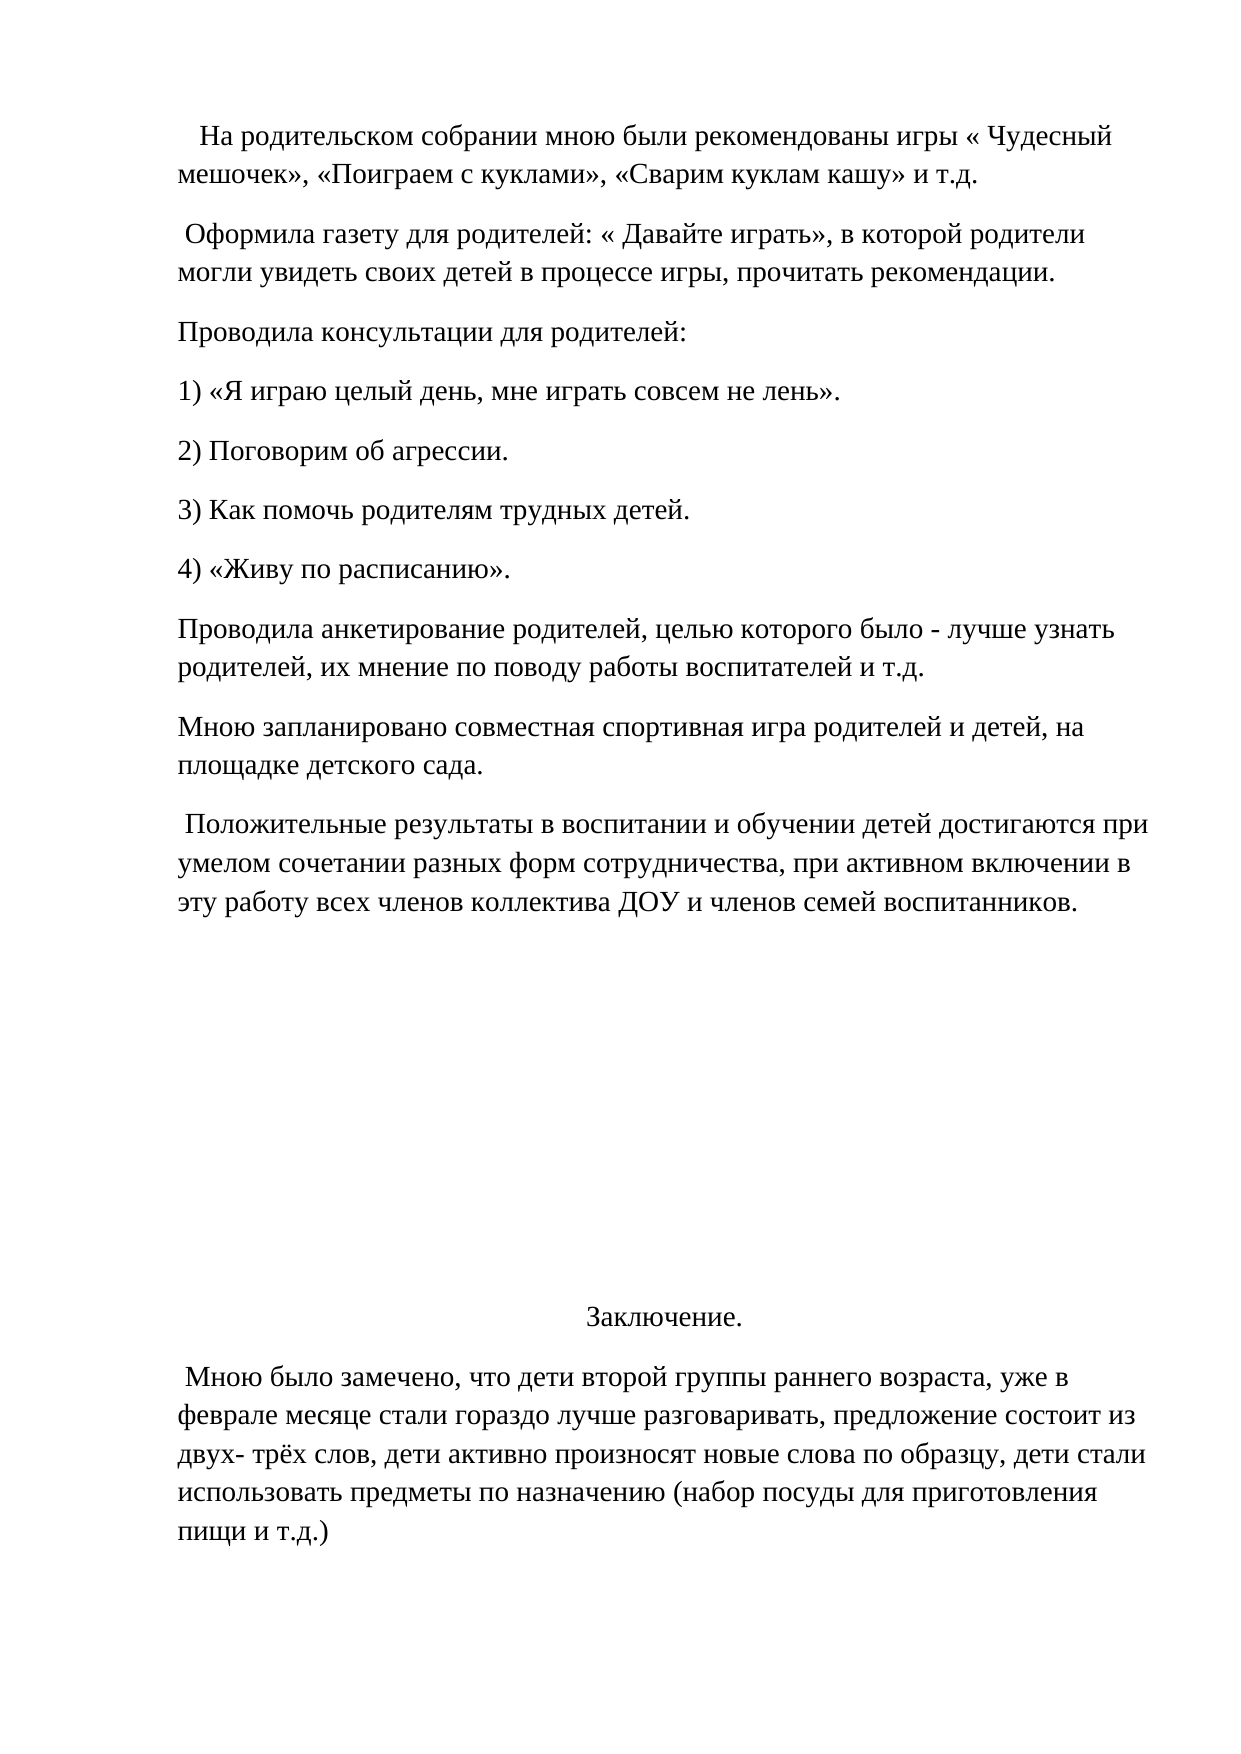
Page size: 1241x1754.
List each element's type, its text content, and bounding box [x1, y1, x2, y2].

text Положительные результаты в воспитании и обучении детей достигаются при умелом сочетании разных форм сотрудничества, при активном включении в эту работу всех членов коллектива ДОУ и членов семей воспитанников. [177, 807, 1152, 917]
text На родительском собрании мною были рекомендованы игры « Чудесный мешочек», «Поиграем с куклами», «Сварим куклам кашу» и т.д. [177, 118, 1152, 190]
text 1) «Я играю целый день, мне играть совсем не лень». [177, 373, 1152, 407]
text Оформила газету для родителей: « Давайте играть», в которой родители могли увидеть своих детей в процессе игры, прочитать рекомендации. [177, 216, 1152, 288]
text 2) Поговорим об агрессии. [177, 433, 1152, 466]
text Проводила консультации для родителей: [177, 314, 1152, 347]
text 4) «Живу по расписанию». [177, 551, 1152, 585]
text Заключение. [177, 1299, 1152, 1333]
text Проводила анкетирование родителей, целью которого было - лучше узнать родителей, их мнение по поводу работы воспитателей и т.д. [177, 611, 1152, 683]
text Мною запланировано совместная спортивная игра родителей и детей, на площадке детского сада. [177, 709, 1152, 781]
text 3) Как помочь родителям трудных детей. [177, 492, 1152, 526]
text Мною было замечено, что дети второй группы раннего возраста, уже в феврале месяце стали гораздо лучше разговаривать, предложение состоит из двух- трёх слов, дети активно произносят новые слова по образцу, дети стали использовать предметы по назначению (набор посуды для приготовления пищи и т.д.) [177, 1359, 1152, 1546]
